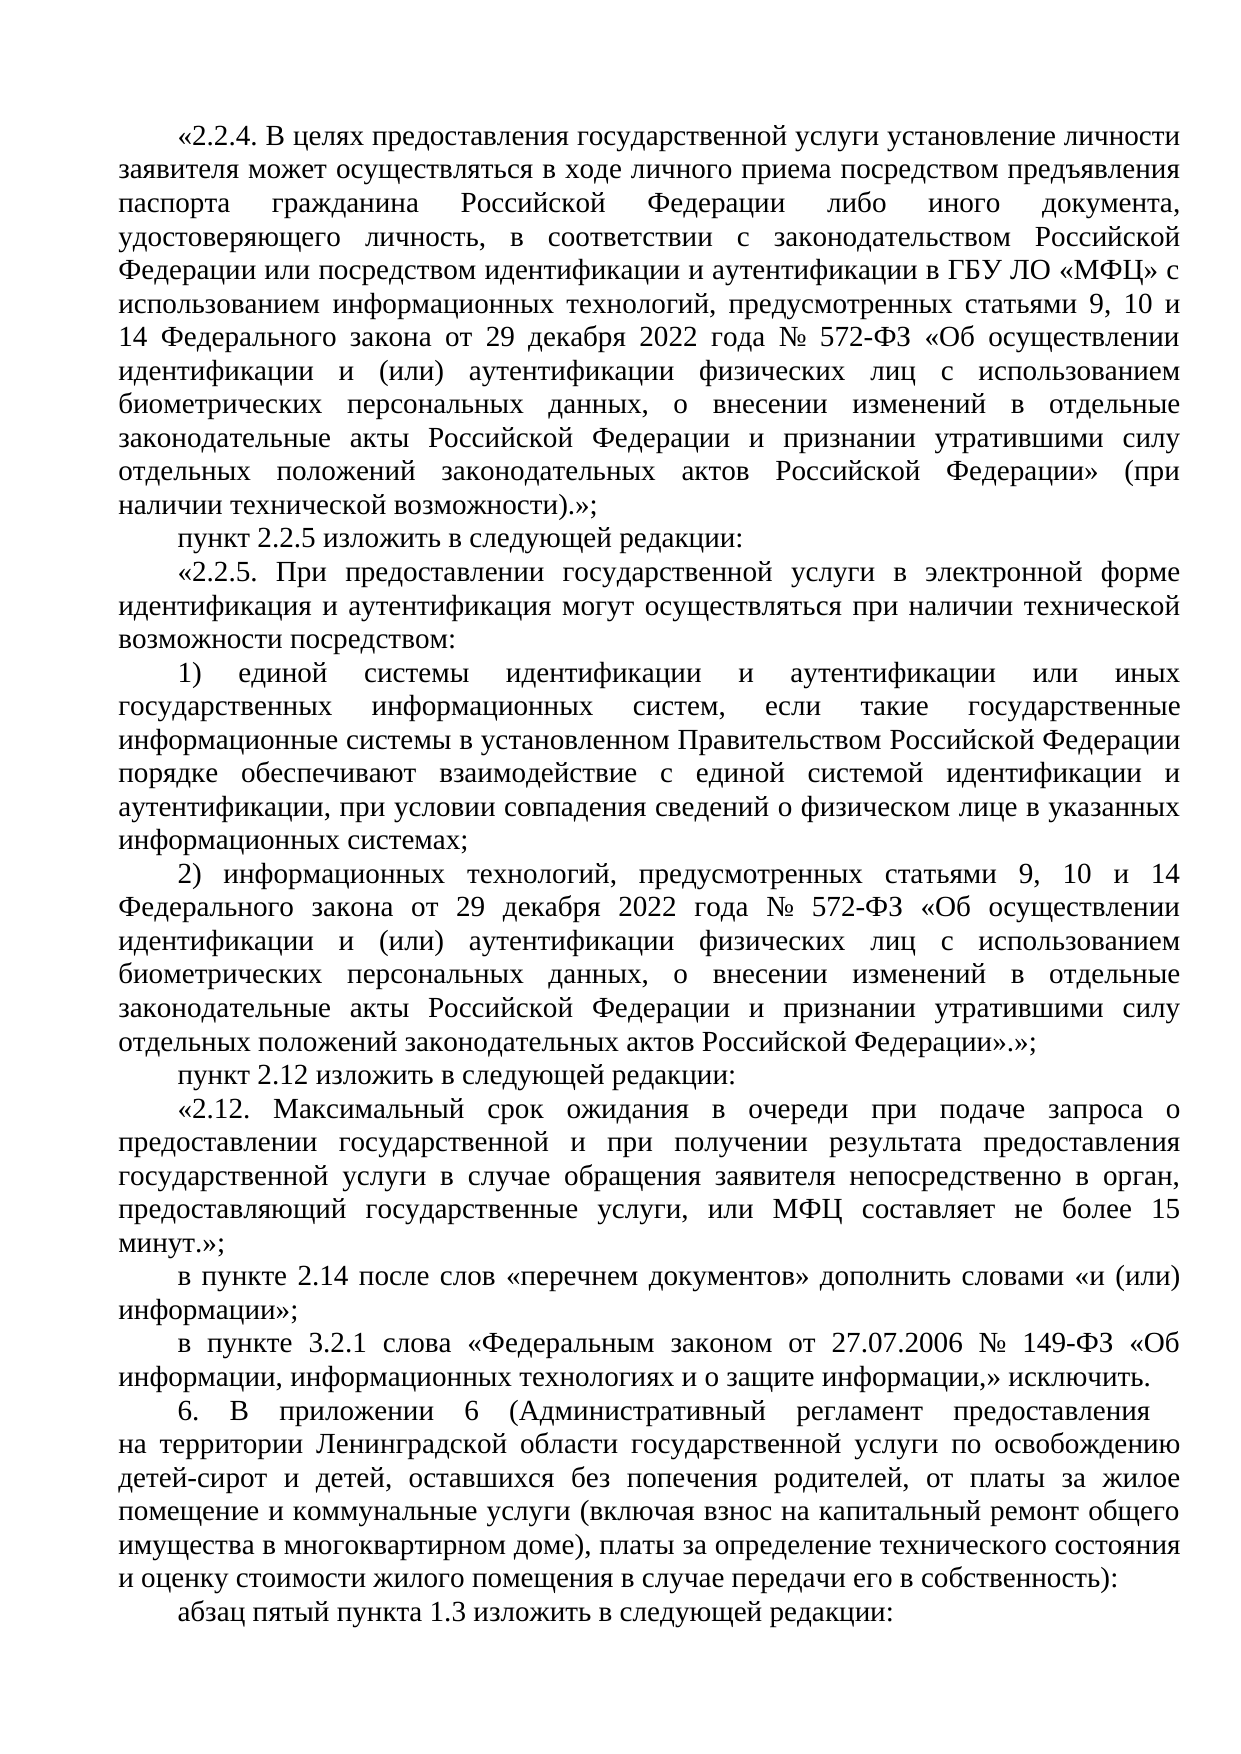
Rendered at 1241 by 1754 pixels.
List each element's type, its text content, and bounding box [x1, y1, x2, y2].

text 1) единой системы идентификации и аутентификации или иных государственных информационных систем, если такие государственные информационные системы в установленном Правительством Российской Федерации порядке обеспечивают взаимодействие с единой системой идентификации и аутентификации, при условии совпадения сведений о физическом лице в указанных информационных системах; [118, 655, 1181, 856]
text «2.12. Максимальный срок ожидания в очереди при подаче запроса о предоставлении государственной и при получении результата предоставления государственной услуги в случае обращения заявителя непосредственно в орган, предоставляющий государственные услуги, или МФЦ составляет не более 15 минут.»; [118, 1091, 1181, 1258]
text «2.2.5. При предоставлении государственной услуги в электронной форме идентификация и аутентификация могут осуществляться при наличии технической возможности посредством: [118, 554, 1181, 655]
text в пункте 2.14 после слов «перечнем документов» дополнить словами «и (или) информации»; [118, 1258, 1181, 1326]
text «2.2.4. В целях предоставления государственной услуги установление личности заявителя может осуществляться в ходе личного приема посредством предъявления паспорта гражданина Российской Федерации либо иного документа, удостоверяющего личность, в соответствии с законодательством Российской Федерации или посредством идентификации и аутентификации в ГБУ ЛО «МФЦ» с использованием информационных технологий, предусмотренных статьями 9, 10 и 14 Федерального закона от 29 декабря 2022 года № 572-ФЗ «Об осуществлении идентификации и (или) аутентификации физических лиц с использованием биометрических персональных данных, о внесении изменений в отдельные законодательные акты Российской Федерации и признании утратившими силу отдельных положений законодательных актов Российской Федерации» (при наличии технической возможности).»; [118, 118, 1181, 521]
text абзац пятый пункта 1.3 изложить в следующей редакции: [118, 1594, 1181, 1627]
text 2) информационных технологий, предусмотренных статьями 9, 10 и 14 Федерального закона от 29 декабря 2022 года № 572-ФЗ «Об осуществлении идентификации и (или) аутентификации физических лиц с использованием биометрических персональных данных, о внесении изменений в отдельные законодательные акты Российской Федерации и признании утратившими силу отдельных положений законодательных актов Российской Федерации».»; [118, 856, 1181, 1057]
text 6. В приложении 6 (Административный регламент предоставления на территории Ленинградской области государственной услуги по освобождению детей-сирот и детей, оставшихся без попечения родителей, от платы за жилое помещение и коммунальные услуги (включая взнос на капитальный ремонт общего имущества в многоквартирном доме), платы за определение технического состояния и оценку стоимости жилого помещения в случае передачи его в собственность): [118, 1393, 1181, 1594]
text пункт 2.12 изложить в следующей редакции: [118, 1057, 1181, 1091]
text в пункте 3.2.1 слова «Федеральным законом от 27.07.2006 № 149-ФЗ «Об информации, информационных технологиях и о защите информации,» исключить. [118, 1326, 1181, 1393]
text пункт 2.2.5 изложить в следующей редакции: [118, 521, 1181, 554]
